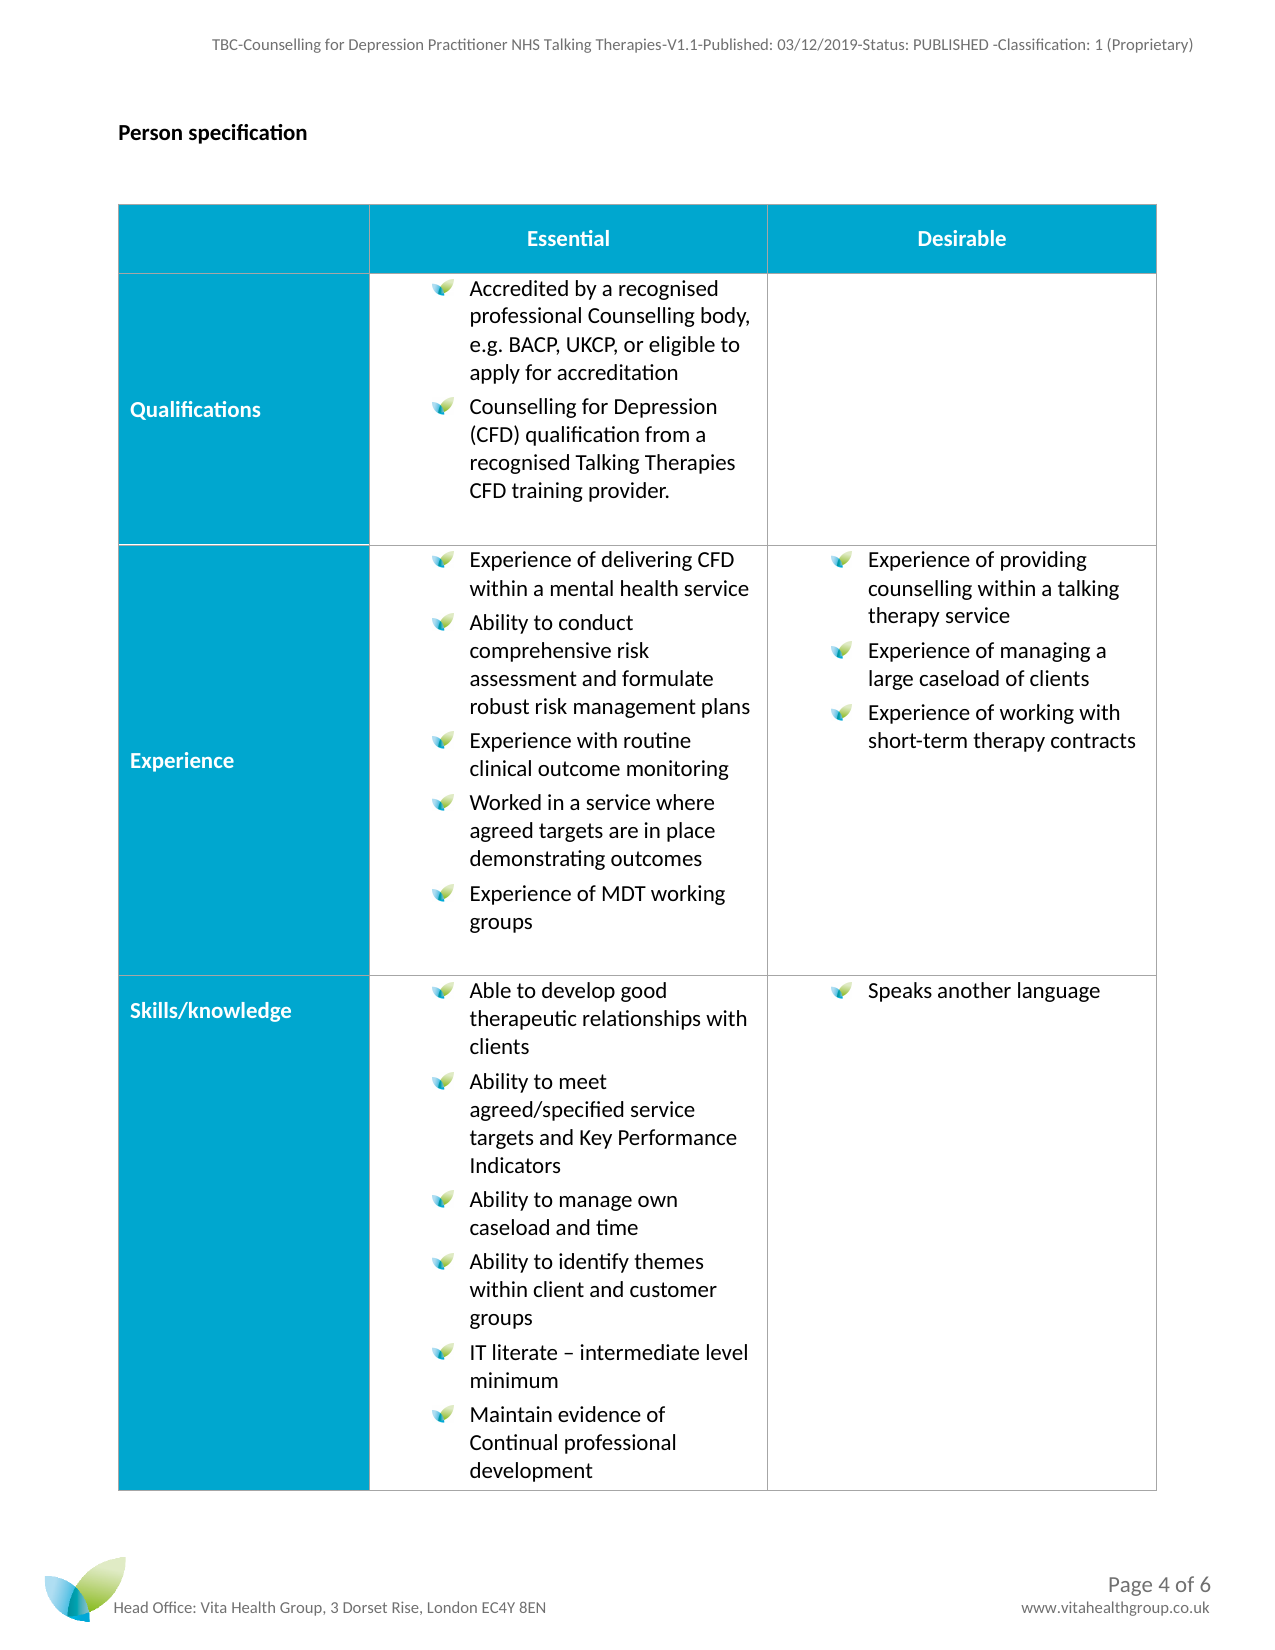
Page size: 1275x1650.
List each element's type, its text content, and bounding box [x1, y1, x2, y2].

picture [432, 1190, 454, 1208]
picture [432, 794, 454, 811]
table_header [119, 205, 369, 273]
table_cell Experience of delivering CFD within a mental health service Ability to conduct comprehensive risk assessment and formulate robust risk management plans Experience with routine clinical outcome monitoring Worked in a service where agreed targets are in place demonstrating outcomes Experience of MDT working groups [370, 546, 767, 975]
picture [432, 884, 454, 902]
picture [432, 982, 454, 999]
table_header Essential [370, 205, 767, 273]
table_cell Skills/knowledge [119, 976, 369, 1490]
picture [432, 731, 454, 749]
picture [432, 1405, 454, 1423]
picture [432, 613, 454, 631]
picture [432, 1253, 454, 1270]
picture [432, 279, 454, 296]
picture [831, 982, 852, 999]
picture [432, 397, 454, 415]
picture [432, 1343, 454, 1360]
table_cell Qualifications [119, 274, 369, 544]
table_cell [370, 976, 767, 1490]
picture [831, 641, 852, 659]
table_cell [768, 274, 1156, 544]
table_header Desirable [768, 205, 1156, 273]
picture [831, 704, 852, 721]
picture [432, 551, 454, 568]
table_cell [768, 976, 1156, 1490]
table_cell Accredited by a recognised professional Counselling body, e.g. BACP, UKCP, or eligible to apply for accreditation Counselling for Depression (CFD) qualification from a recognised Talking Therapies CFD training provider. [370, 274, 767, 544]
table_cell Experience [119, 546, 369, 975]
text Person specification [118, 118, 1157, 146]
picture [432, 1072, 454, 1090]
picture [831, 551, 852, 568]
table_cell Experience of providing counselling within a talking therapy service Experience of managing a large caseload of clients Experience of working with short-term therapy contracts [768, 546, 1156, 975]
picture [44, 1557, 126, 1623]
